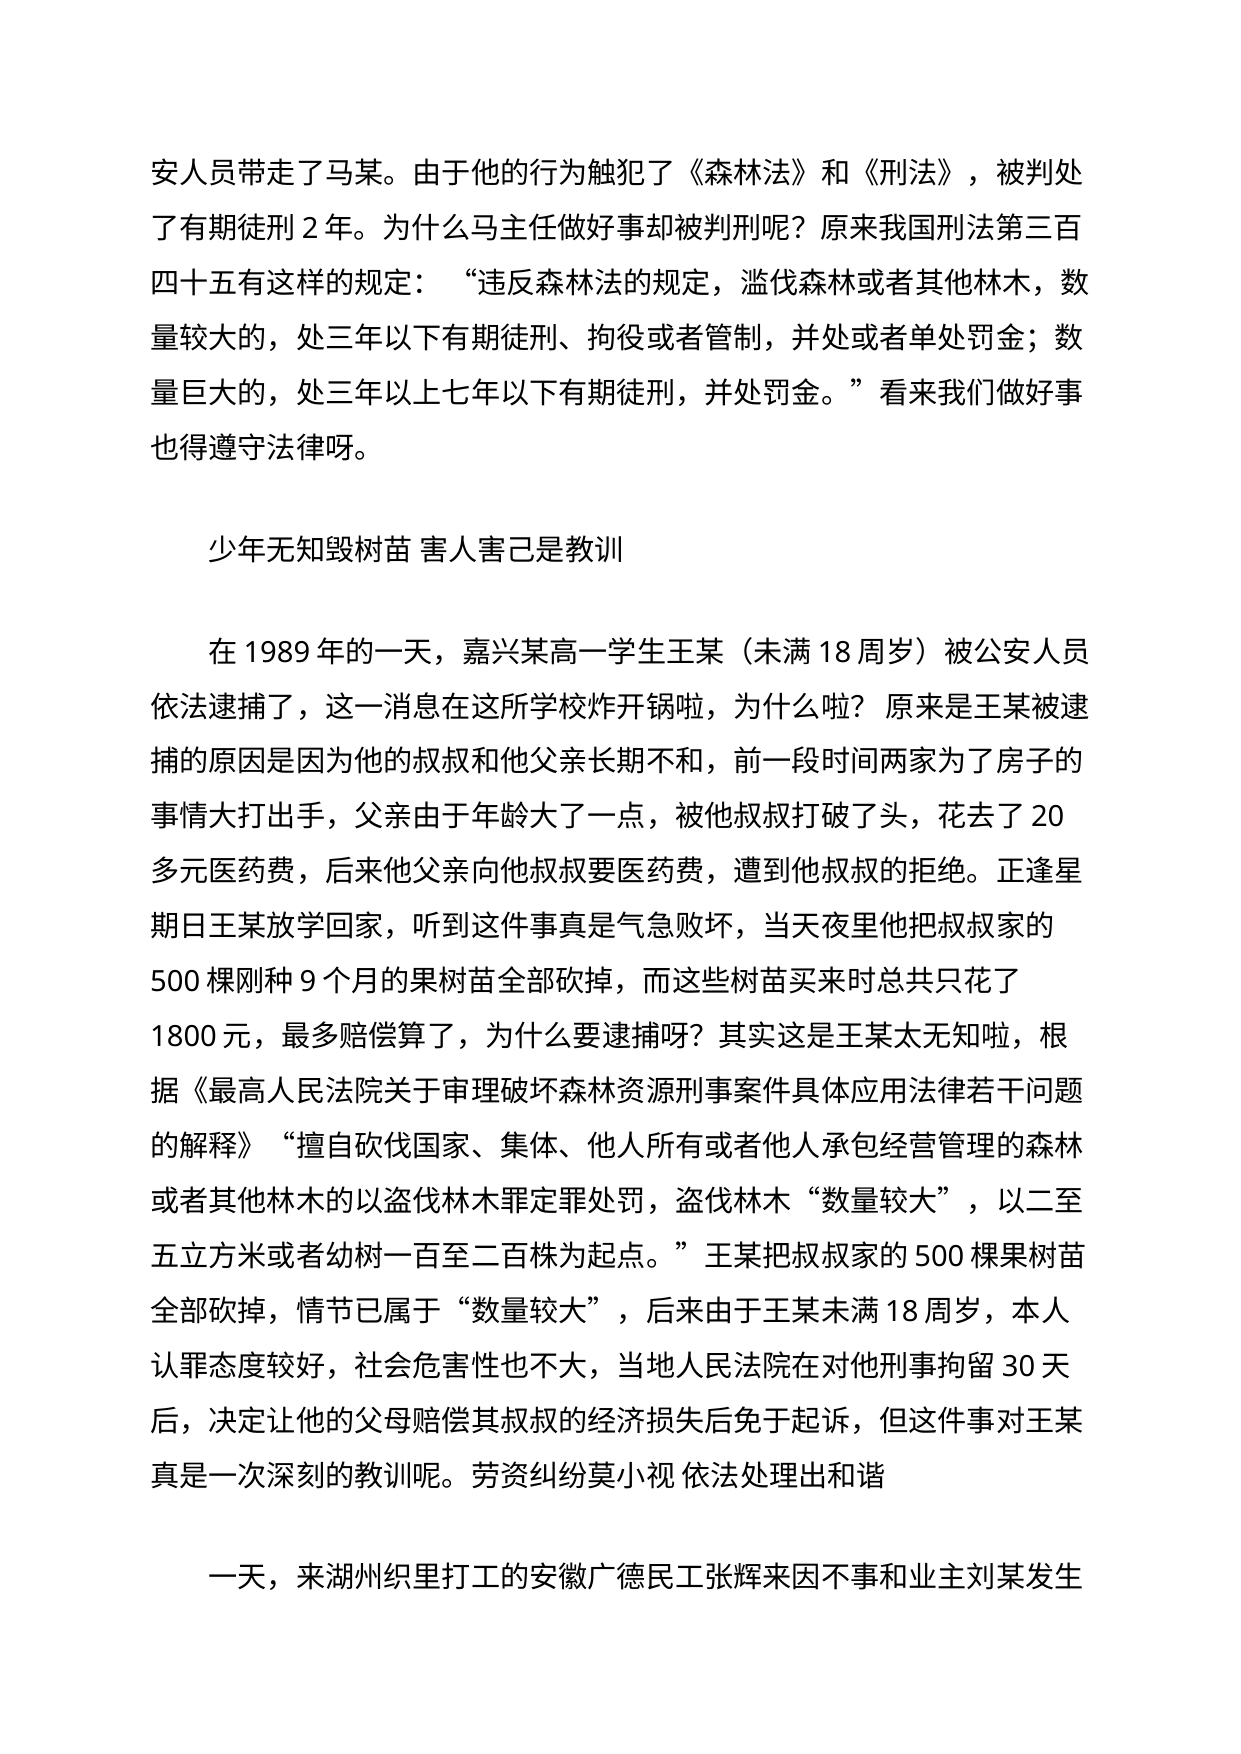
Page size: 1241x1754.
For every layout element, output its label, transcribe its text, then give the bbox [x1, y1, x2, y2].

text 少年无知毁树苗 害人害己是教训 [150, 526, 1090, 569]
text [150, 150, 1090, 467]
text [150, 1554, 1090, 1596]
text 在1989年的一天，嘉兴某高一学生王某（未满18周岁）被公安人员依法逮捕了，这一消息在这所学校炸开锅啦，为什么啦？ 原来是王某被逮捕的原因是因为他的叔叔和他父亲长期不和，前一段时间两家为了房子的事情大打出手，父亲由于年龄大了一点，被他叔叔打破了头，花去了20多元医药费，后来他父亲向他叔叔要医药费，遭到他叔叔的拒绝。正逢星期日王某放学回家，听到这件事真是气急败坏，当天夜里他把叔叔家的500棵刚种9个月的果树苗全部砍掉，而这些树苗买来时总共只花了1800元，最多赔偿算了，为什么要逮捕呀？其实这是王某太无知啦，根据《最高人民法院关于审理破坏森林资源刑事案件具体应用法律若干问题的解释》“擅自砍伐国家、集体、他人所有或者他人承包经营管理的森林或者其他林木的以盗伐林木罪定罪处罚，盗伐林木“数量较大”，以二至五立方米或者幼树一百至二百株为起点。”王某把叔叔家的500棵果树苗全部砍掉，情节已属于“数量较大”，后来由于王某未满18周岁，本人认罪态度较好，社会危害性也不大，当地人民法院在对他刑事拘留30天后，决定让他的父母赔偿其叔叔的经济损失后免于起诉，但这件事对王某真是一次深刻的教训呢。劳资纠纷莫小视 依法处理出和谐 [150, 628, 1090, 1494]
